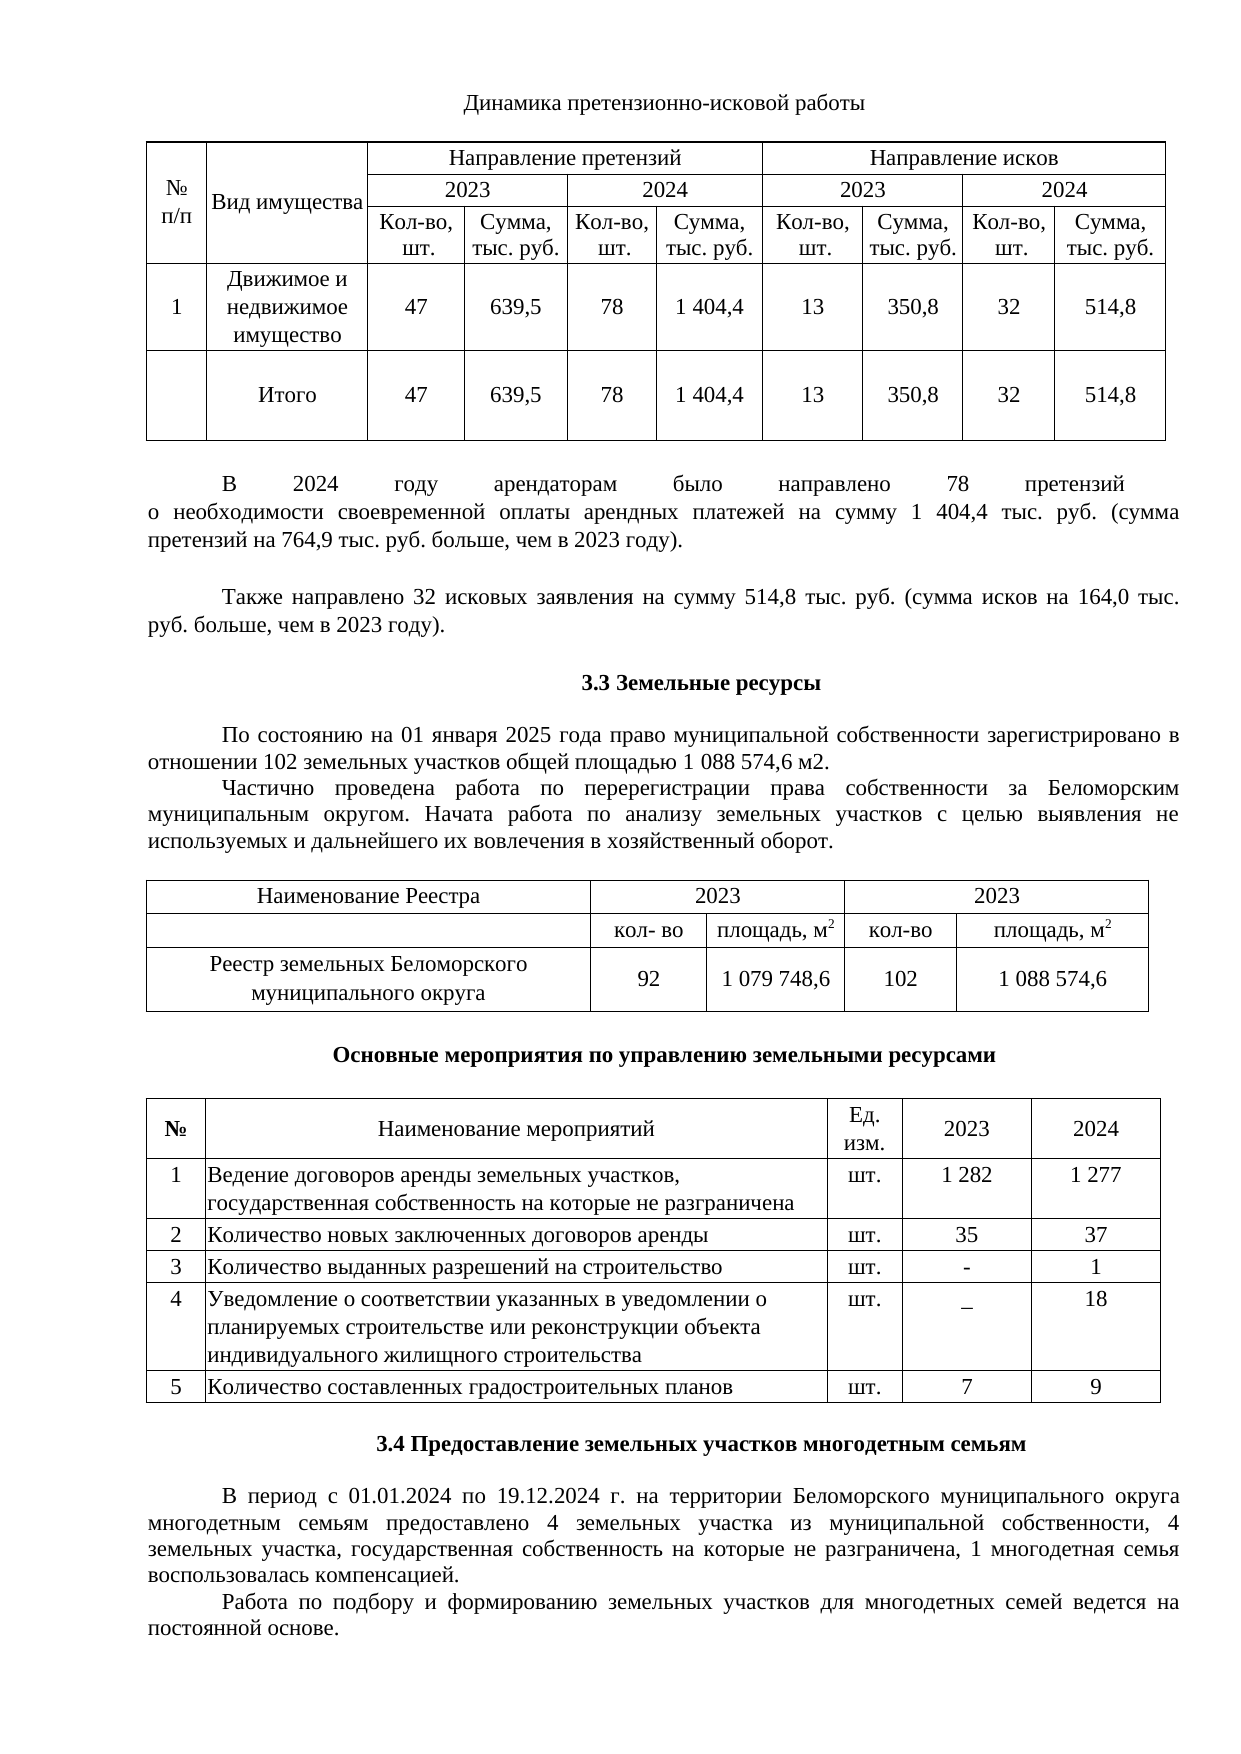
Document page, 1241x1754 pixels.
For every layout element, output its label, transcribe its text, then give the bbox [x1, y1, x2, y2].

text 3.3 Земельные ресурсы [148, 669, 1181, 695]
table_cell Реестр земельных Беломорского муниципального округа [147, 948, 590, 1011]
table_cell 78 [568, 351, 656, 439]
table_cell кол-во [845, 914, 956, 947]
table_header Направление претензий [368, 143, 762, 173]
table_cell 3 [147, 1251, 205, 1282]
table_cell кол- во [591, 914, 706, 947]
table_cell 7 [903, 1371, 1031, 1402]
table_cell площадь, м2 [707, 914, 844, 947]
table_cell 514,8 [1055, 264, 1165, 350]
table_cell площадь, м2 [957, 914, 1148, 947]
text Частично проведена работа по перерегистрации права собственности за Беломорским муниципальным округом. Начата работа по анализу земельных участков с целью выявления не используемых и дальнейшего их вовлечения в хозяйственный оборот. [148, 774, 1181, 853]
table_cell _ [903, 1283, 1031, 1370]
table_header 2024 [1032, 1099, 1160, 1158]
table_cell [147, 914, 590, 947]
table_cell 639,5 [465, 264, 567, 350]
table_header Вид имущества [207, 143, 367, 262]
table_header Наименование мероприятий [206, 1099, 827, 1158]
text Работа по подбору и формированию земельных участков для многодетных семей ведется на постоянной основе. [148, 1588, 1181, 1640]
table_cell 2023 [368, 175, 567, 206]
table_cell 1 [147, 264, 206, 350]
table_cell 1 088 574,6 [957, 948, 1148, 1011]
table_cell 9 [1032, 1371, 1160, 1402]
table_header № [147, 1099, 205, 1158]
table_cell Сумма, тыс. руб. [657, 207, 762, 262]
table_cell 32 [963, 264, 1054, 350]
table_cell 2 [147, 1219, 205, 1250]
table_header 2023 [903, 1099, 1031, 1158]
table_cell Ведение договоров аренды земельных участков, государственная собственность на которые не разграничена [206, 1159, 827, 1218]
table_cell Сумма, тыс. руб. [1055, 207, 1165, 262]
table_cell 2023 [763, 175, 962, 206]
table_header 2023 [591, 881, 844, 913]
table_cell 514,8 [1055, 351, 1165, 439]
table_cell 37 [1032, 1219, 1160, 1250]
table_cell 1 404,4 [657, 351, 762, 439]
text Динамика претензионно-исковой работы [148, 89, 1181, 115]
table_cell 13 [763, 351, 862, 439]
table_cell 2024 [568, 175, 762, 206]
table_cell 47 [368, 351, 464, 439]
table_cell 2024 [963, 175, 1165, 206]
table_cell шт. [828, 1159, 902, 1218]
table_header 2023 [845, 881, 1148, 913]
table_cell шт. [828, 1283, 902, 1370]
table_header Направление исков [763, 143, 1165, 173]
table_header Наименование Реестра [147, 881, 590, 913]
table_cell 1 [147, 1159, 205, 1218]
table_cell шт. [828, 1219, 902, 1250]
table_cell 18 [1032, 1283, 1160, 1370]
table_cell Движимое и недвижимое имущество [207, 264, 367, 350]
table_cell 78 [568, 264, 656, 350]
table_cell 350,8 [863, 264, 962, 350]
table_header Ед. изм. [828, 1099, 902, 1158]
table_cell 1 282 [903, 1159, 1031, 1218]
table_cell Итого [207, 351, 367, 439]
table_cell Кол-во, шт. [763, 207, 862, 262]
table_cell 1 404,4 [657, 264, 762, 350]
table_cell Сумма, тыс. руб. [465, 207, 567, 262]
table_cell шт. [828, 1371, 902, 1402]
table_cell 47 [368, 264, 464, 350]
text Также направлено 32 исковых заявления на сумму 514,8 тыс. руб. (сумма исков на 164,0 тыс. руб. больше, чем в 2023 году). [148, 583, 1181, 638]
text По состоянию на 01 января 2025 года право муниципальной собственности зарегистрировано в отношении 102 земельных участков общей площадью 1 088 574,6 м2. [148, 721, 1181, 774]
table_cell - [903, 1251, 1031, 1282]
table_cell 5 [147, 1371, 205, 1402]
table_cell 4 [147, 1283, 205, 1370]
table_cell Количество новых заключенных договоров аренды [206, 1219, 827, 1250]
text Основные мероприятия по управлению земельными ресурсами [148, 1041, 1181, 1067]
table_cell 13 [763, 264, 862, 350]
table_cell Кол-во, шт. [368, 207, 464, 262]
table_cell 1 [1032, 1251, 1160, 1282]
table_cell шт. [828, 1251, 902, 1282]
text В 2024 году арендаторам было направлено 78 претензий о необходимости своевременной оплаты арендных платежей на сумму 1 404,4 тыс. руб. (сумма претензий на 764,9 тыс. руб. больше, чем в 2023 году). [148, 470, 1181, 552]
table_cell [147, 351, 206, 439]
table_cell 1 079 748,6 [707, 948, 844, 1011]
table_cell 102 [845, 948, 956, 1011]
table_cell Кол-во, шт. [963, 207, 1054, 262]
table_cell 350,8 [863, 351, 962, 439]
table_cell Уведомление о соответствии указанных в уведомлении о планируемых строительстве или реконструкции объекта индивидуального жилищного строительства [206, 1283, 827, 1370]
text 3.4 Предоставление земельных участков многодетным семьям [148, 1429, 1181, 1456]
table_cell Сумма, тыс. руб. [863, 207, 962, 262]
table_cell 1 277 [1032, 1159, 1160, 1218]
table_cell Кол-во, шт. [568, 207, 656, 262]
table_header № п/п [147, 143, 206, 262]
text В период с 01.01.2024 по 19.12.2024 г. на территории Беломорского муниципального округа многодетным семьям предоставлено 4 земельных участка из муниципальной собственности, 4 земельных участка, государственная собственность на которые не разграничена, 1 многодетная семья воспользовалась компенсацией. [148, 1482, 1181, 1588]
table_cell Количество составленных градостроительных планов [206, 1371, 827, 1402]
table_cell 92 [591, 948, 706, 1011]
table_cell 639,5 [465, 351, 567, 439]
table_cell Количество выданных разрешений на строительство [206, 1251, 827, 1282]
table_cell 32 [963, 351, 1054, 439]
table_cell 35 [903, 1219, 1031, 1250]
